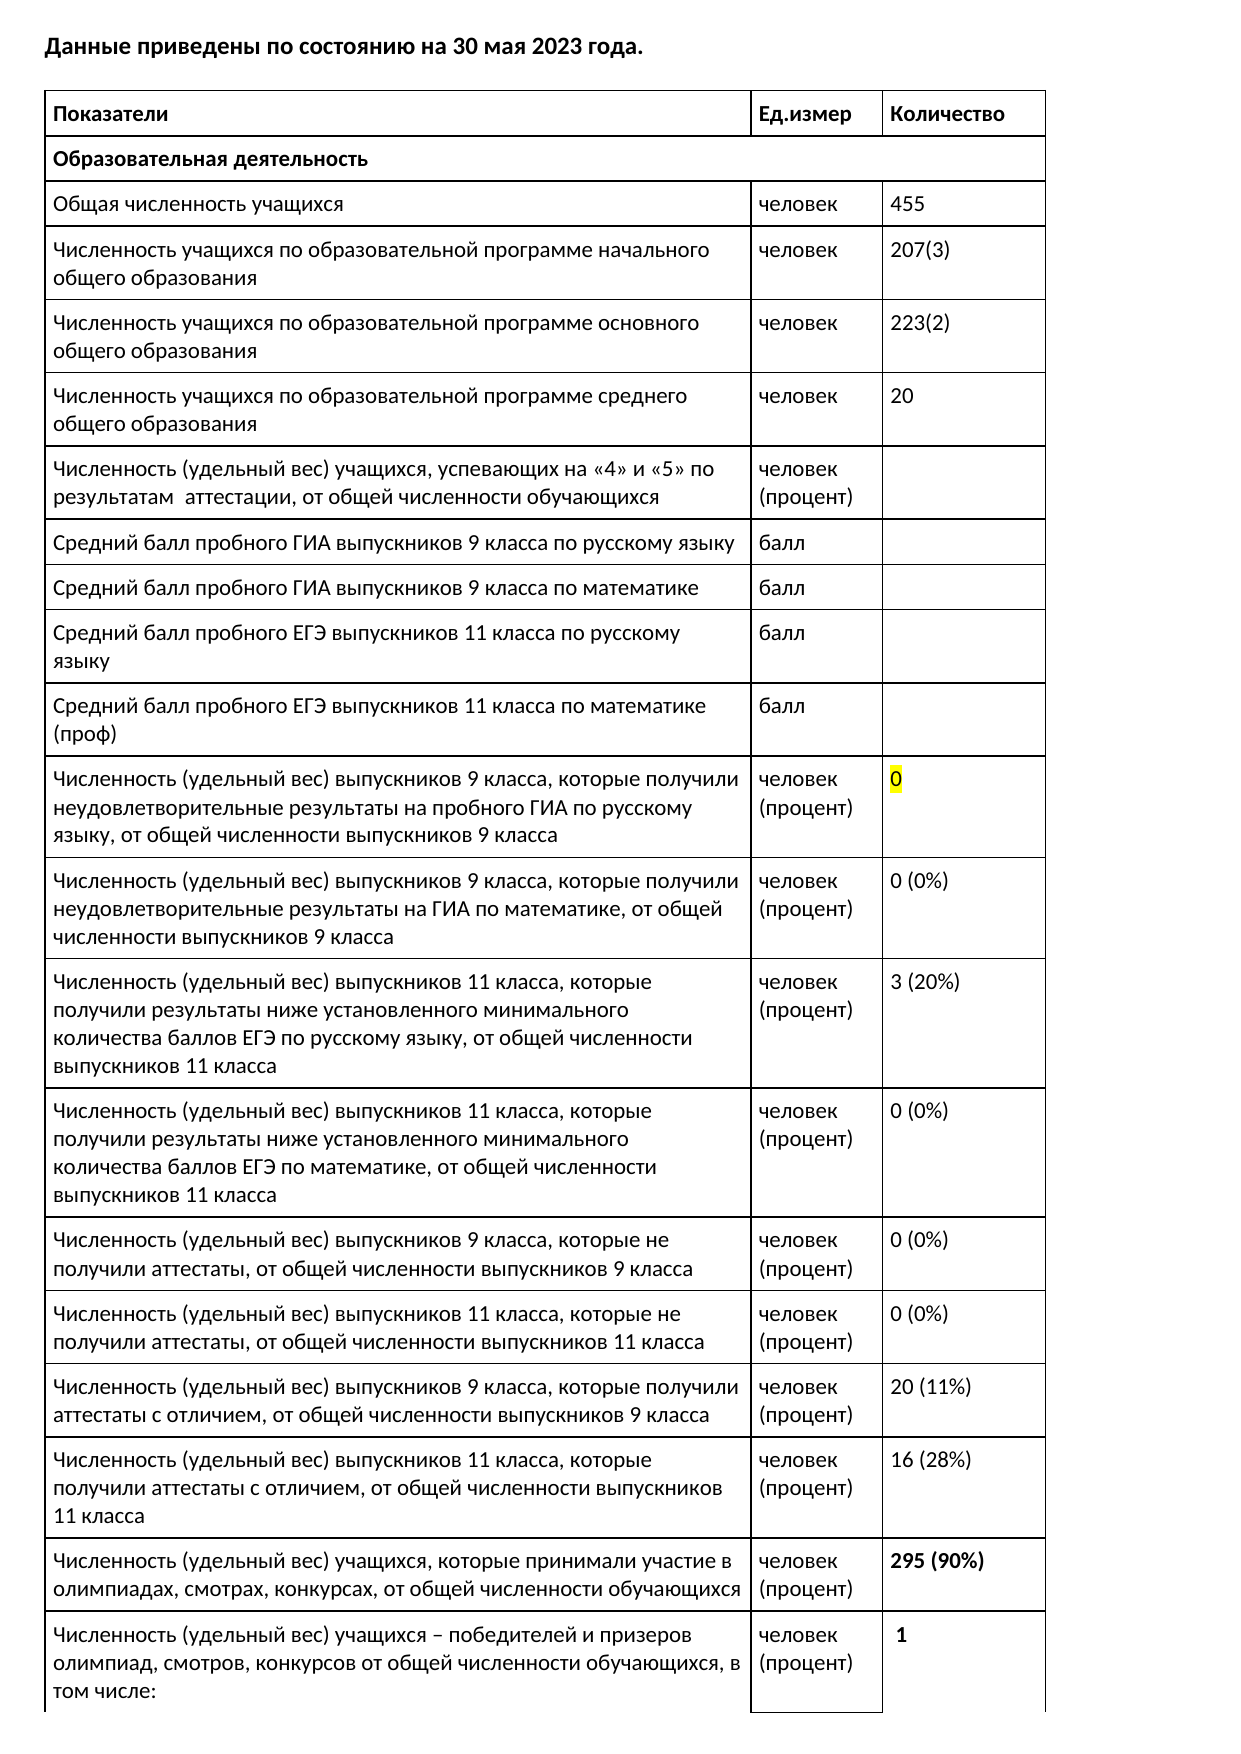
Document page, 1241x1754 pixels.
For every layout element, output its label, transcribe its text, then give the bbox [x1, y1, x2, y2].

table_cell Численность учащихся по образовательной программе среднего общего образования [46, 373, 750, 445]
table_cell Численность (удельный вес) выпускников 9 класса, которые получили неудовлетворительные результаты на пробного ГИА по русскому языку, от общей численности выпускников 9 класса [46, 757, 750, 856]
table_cell человек [752, 373, 882, 445]
table_cell Средний балл пробного ГИА выпускников 9 класса по русскому языку [46, 520, 750, 563]
table_header Ед.измер [752, 91, 882, 135]
table_cell человек (процент) [752, 1218, 882, 1289]
text Данные приведены по состоянию на 30 мая 2023 года. [44, 30, 1181, 61]
table_cell человек (процент) [752, 1089, 882, 1216]
table_cell балл [752, 684, 882, 755]
table_cell 223(2) [883, 300, 1045, 372]
table_cell Численность (удельный вес) выпускников 11 класса, которые не получили аттестаты, от общей численности выпускников 11 класса [46, 1291, 750, 1363]
table_cell человек [752, 300, 882, 372]
table_cell Численность (удельный вес) выпускников 11 класса, которые получили результаты ниже установленного минимального количества баллов ЕГЭ по математике, от общей численности выпускников 11 класса [46, 1089, 750, 1216]
table_cell человек (процент) [752, 1539, 882, 1610]
table_cell Общая численность учащихся [46, 182, 750, 225]
table_cell Численность (удельный вес) выпускников 9 класса, которые не получили аттестаты, от общей численности выпускников 9 класса [46, 1218, 750, 1289]
table_cell Средний балл пробного ГИА выпускников 9 класса по математике [46, 565, 750, 609]
table_cell 20 (11%) [883, 1364, 1045, 1436]
table_cell [883, 684, 1045, 755]
table_cell 0 (0%) [883, 1218, 1045, 1289]
table_cell Численность (удельный вес) выпускников 11 класса, которые получили результаты ниже установленного минимального количества баллов ЕГЭ по русскому языку, от общей численности выпускников 11 класса [46, 959, 750, 1087]
table_header Количество [883, 91, 1045, 135]
table_cell Численность (удельный вес) учащихся – победителей и призеров олимпиад, смотров, конкурсов от общей численности обучающихся, в том числе: [46, 1612, 750, 1712]
table_cell Образовательная деятельность [46, 137, 1045, 180]
table_cell балл [752, 565, 882, 609]
table_cell 0 [883, 757, 1045, 856]
table_cell 16 (28%) [883, 1438, 1045, 1537]
table_cell 3 (20%) [883, 959, 1045, 1087]
table_cell 295 (90%) [883, 1539, 1045, 1610]
table_header Показатели [46, 91, 750, 135]
table_cell человек (процент) [752, 1612, 882, 1712]
table_cell человек (процент) [752, 757, 882, 856]
table_cell человек [752, 182, 882, 225]
table_cell 20 [883, 373, 1045, 445]
table_cell [883, 447, 1045, 518]
table_cell человек (процент) [752, 447, 882, 518]
table_cell 207(3) [883, 227, 1045, 299]
table_cell Численность (удельный вес) выпускников 9 класса, которые получили аттестаты с отличием, от общей численности выпускников 9 класса [46, 1364, 750, 1436]
table_cell Численность (удельный вес) выпускников 9 класса, которые получили неудовлетворительные результаты на ГИА по математике, от общей численности выпускников 9 класса [46, 858, 750, 958]
table_cell Численность учащихся по образовательной программе основного общего образования [46, 300, 750, 372]
table_cell человек (процент) [752, 1438, 882, 1537]
table_cell балл [752, 610, 882, 682]
table_cell [883, 610, 1045, 682]
table_cell человек (процент) [752, 1364, 882, 1436]
table_cell Средний балл пробного ЕГЭ выпускников 11 класса по математике (проф) [46, 684, 750, 755]
table_cell 0 (0%) [883, 1089, 1045, 1216]
table_cell балл [752, 520, 882, 563]
table_cell 1 [883, 1612, 1045, 1712]
table_cell Численность (удельный вес) учащихся, успевающих на «4» и «5» по результатам аттестации, от общей численности обучающихся [46, 447, 750, 518]
table_cell человек (процент) [752, 959, 882, 1087]
table_cell Численность (удельный вес) учащихся, которые принимали участие в олимпиадах, смотрах, конкурсах, от общей численности обучающихся [46, 1539, 750, 1610]
table_cell Средний балл пробного ЕГЭ выпускников 11 класса по русскому языку [46, 610, 750, 682]
table_cell Численность (удельный вес) выпускников 11 класса, которые получили аттестаты с отличием, от общей численности выпускников 11 класса [46, 1438, 750, 1537]
table_cell 0 (0%) [883, 858, 1045, 958]
table_cell Численность учащихся по образовательной программе начального общего образования [46, 227, 750, 299]
table_cell [883, 520, 1045, 563]
table_cell 0 (0%) [883, 1291, 1045, 1363]
table_cell [883, 565, 1045, 609]
table_cell человек (процент) [752, 1291, 882, 1363]
table_cell 455 [883, 182, 1045, 225]
table_cell человек [752, 227, 882, 299]
table_cell человек (процент) [752, 858, 882, 958]
